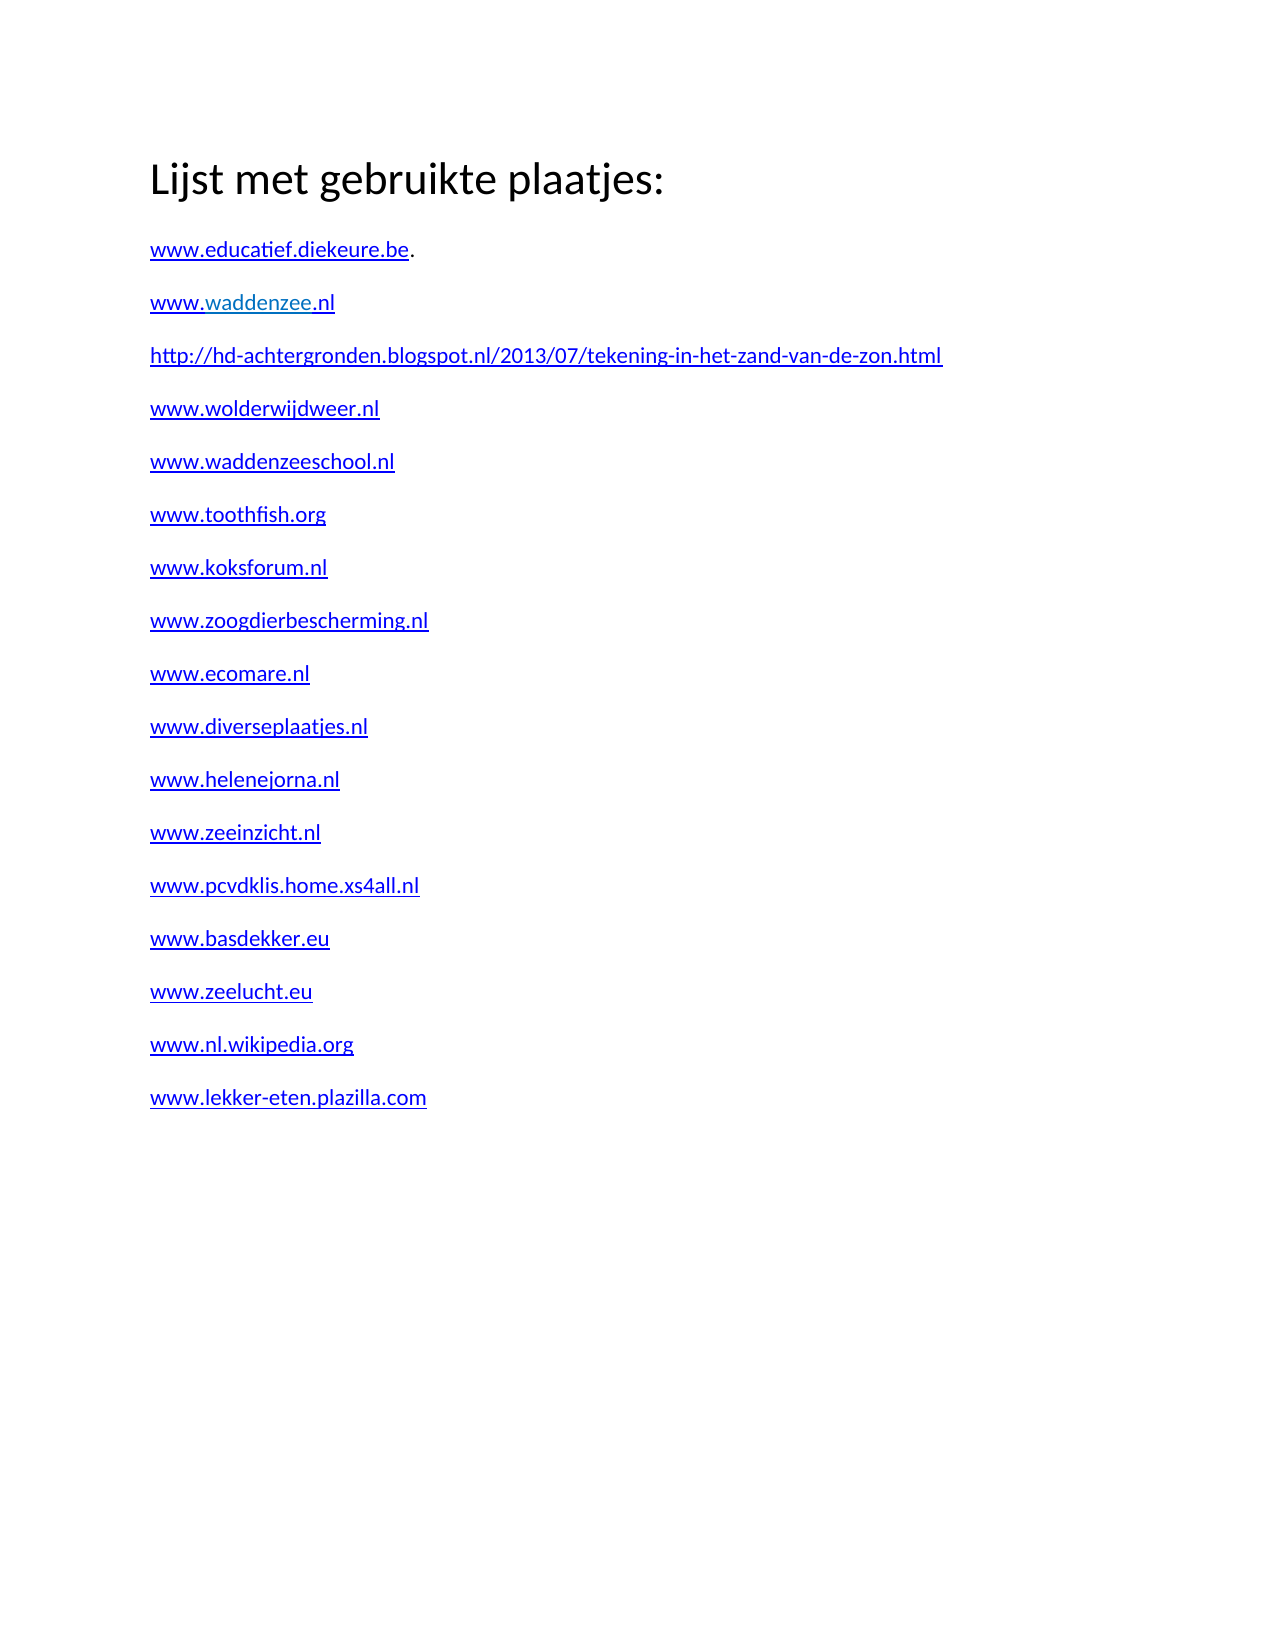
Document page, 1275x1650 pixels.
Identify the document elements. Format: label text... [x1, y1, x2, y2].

text www.educatief.diekeure.be. [150, 235, 1125, 263]
text www.wolderwijdweer.nl [150, 394, 1125, 422]
text www.waddenzeeschool.nl [150, 447, 1125, 475]
text www.pcvdklis.home.xs4all.nl [150, 871, 1125, 899]
text www.basdekker.eu [150, 924, 1125, 952]
text www.toothfish.org [150, 500, 1125, 528]
text Lijst met gebruikte plaatjes: [150, 150, 1125, 206]
text www.zeeinzicht.nl [150, 818, 1125, 846]
text www.lekker-eten.plazilla.com [150, 1083, 1125, 1111]
text www.diverseplaatjes.nl [150, 712, 1125, 740]
text www.zeelucht.eu [150, 977, 1125, 1005]
text www.koksforum.nl [150, 553, 1125, 581]
text http://hd-achtergronden.blogspot.nl/2013/07/tekening-in-het-zand-van-de-zon.html [150, 341, 1125, 369]
text www.ecomare.nl [150, 659, 1125, 687]
text www.helenejorna.nl [150, 765, 1125, 793]
text www.nl.wikipedia.org [150, 1030, 1125, 1058]
text www.waddenzee.nl [150, 288, 1125, 316]
text www.zoogdierbescherming.nl [150, 606, 1125, 634]
